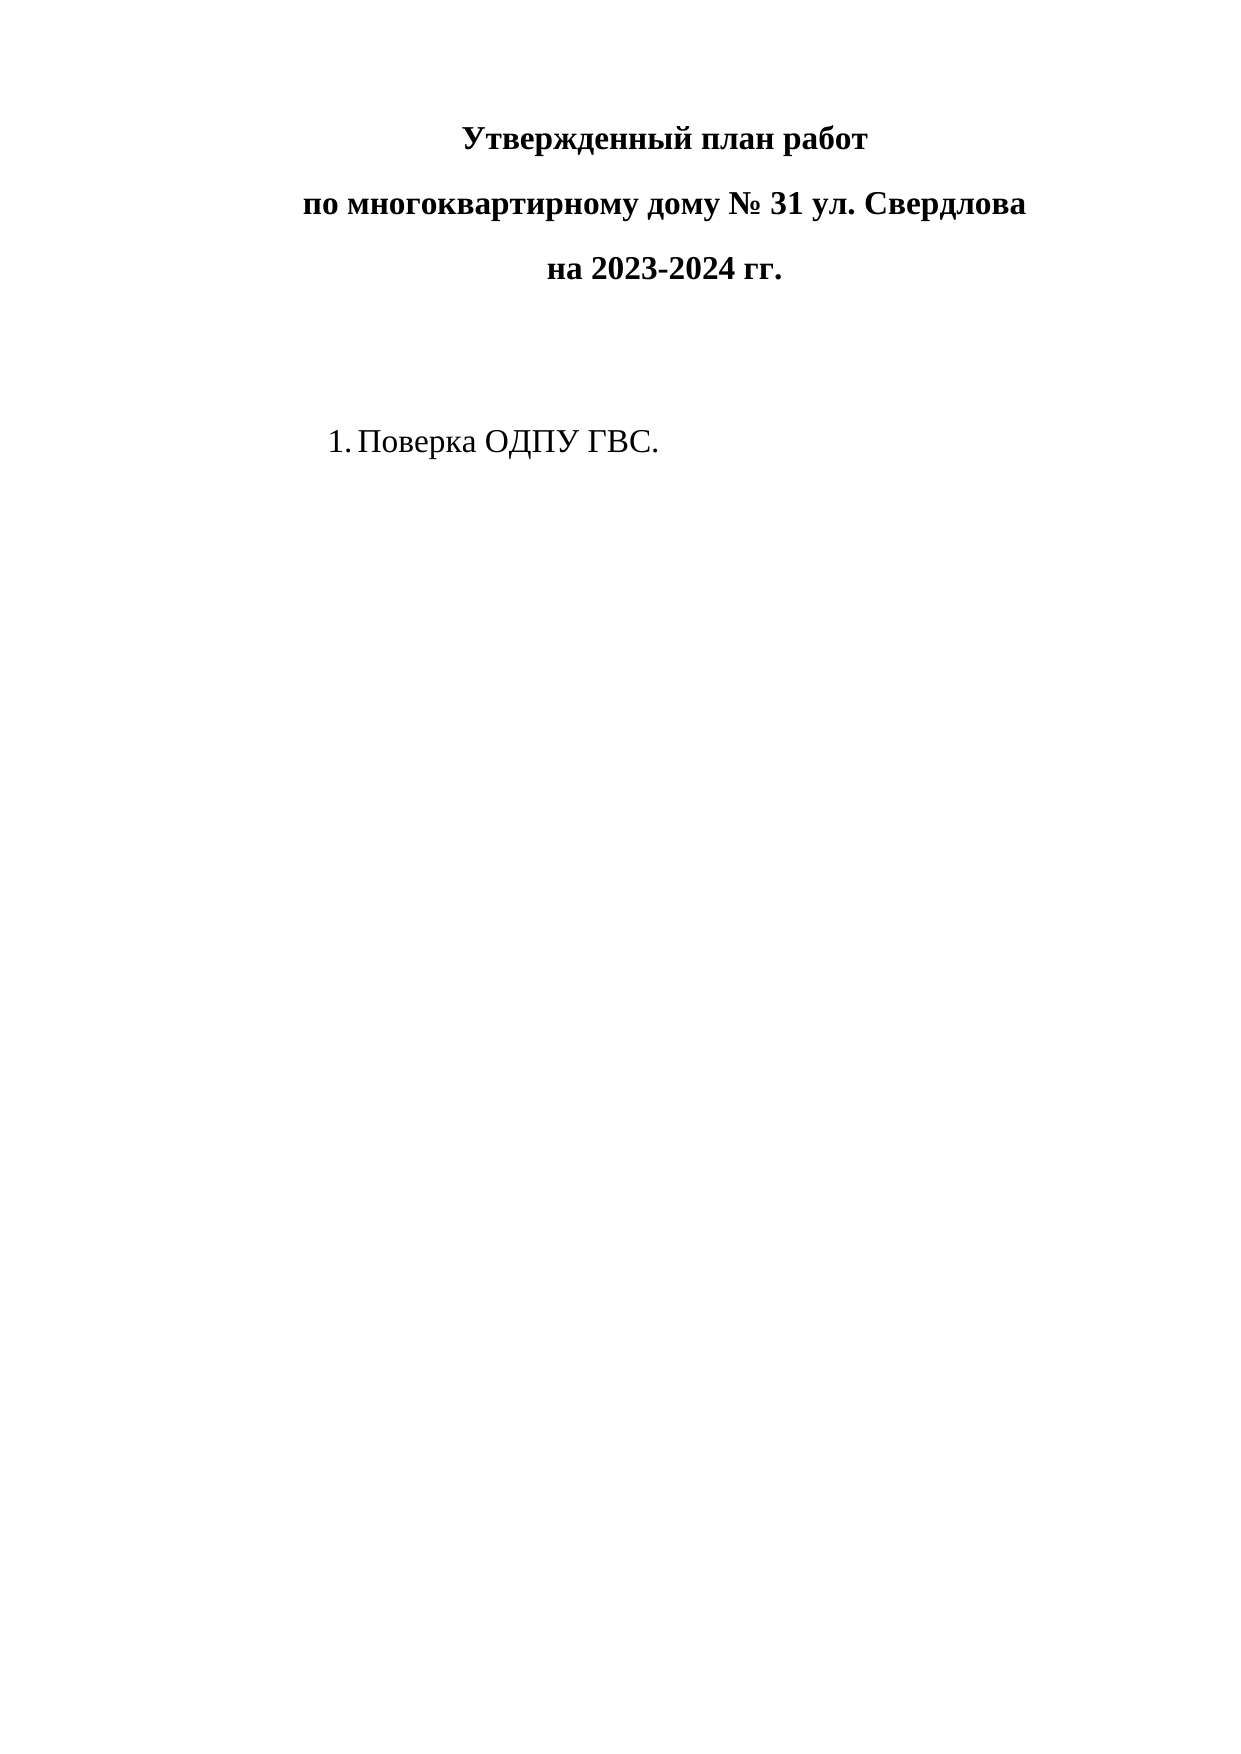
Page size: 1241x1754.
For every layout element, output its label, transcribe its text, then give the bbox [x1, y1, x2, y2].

text на 2023-2024 гг. [177, 248, 1152, 286]
text Утвержденный план работ [177, 118, 1152, 156]
list 1. Поверка ОДПУ ГВС. [327, 422, 1152, 460]
text по многоквартирному дому № 31 ул. Свердлова [177, 183, 1152, 221]
